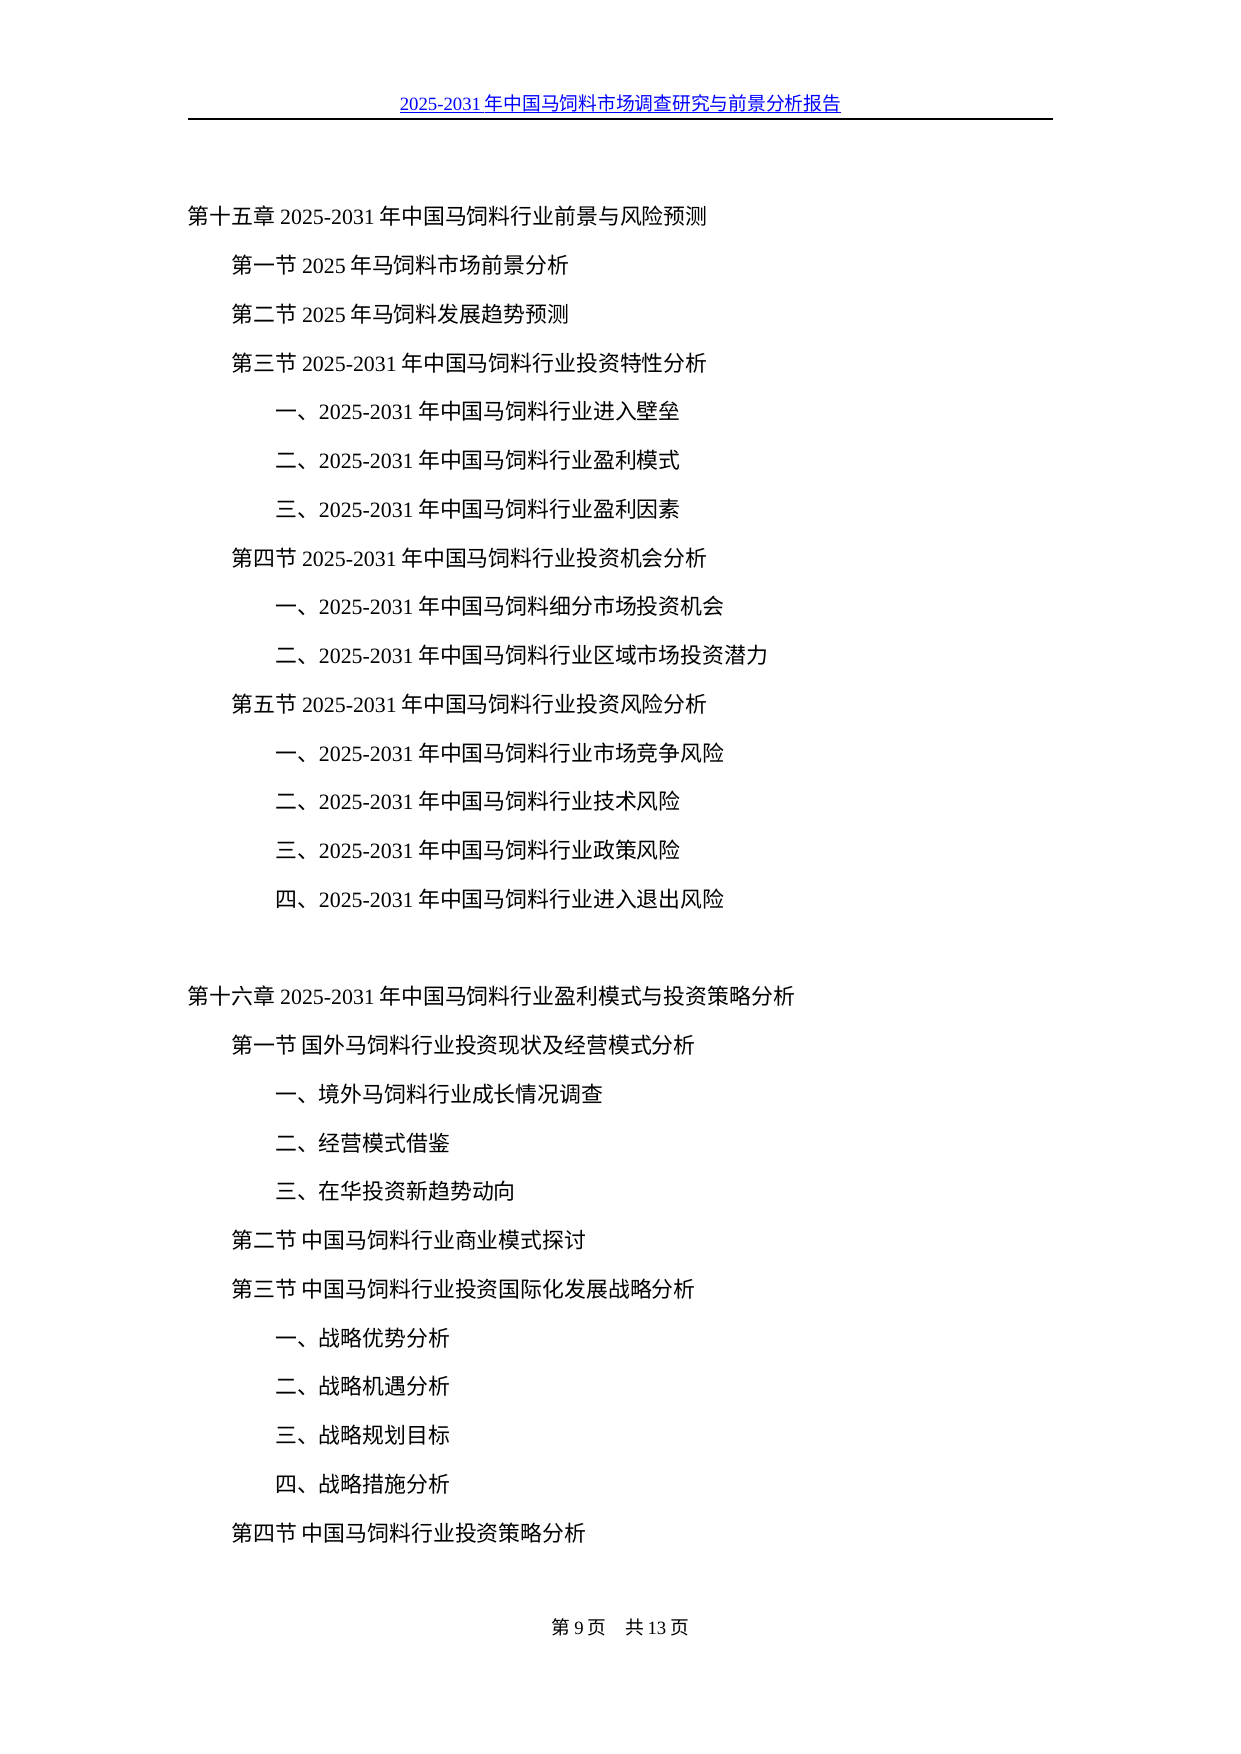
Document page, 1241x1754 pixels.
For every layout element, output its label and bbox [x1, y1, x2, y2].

text [187, 150, 1053, 1548]
